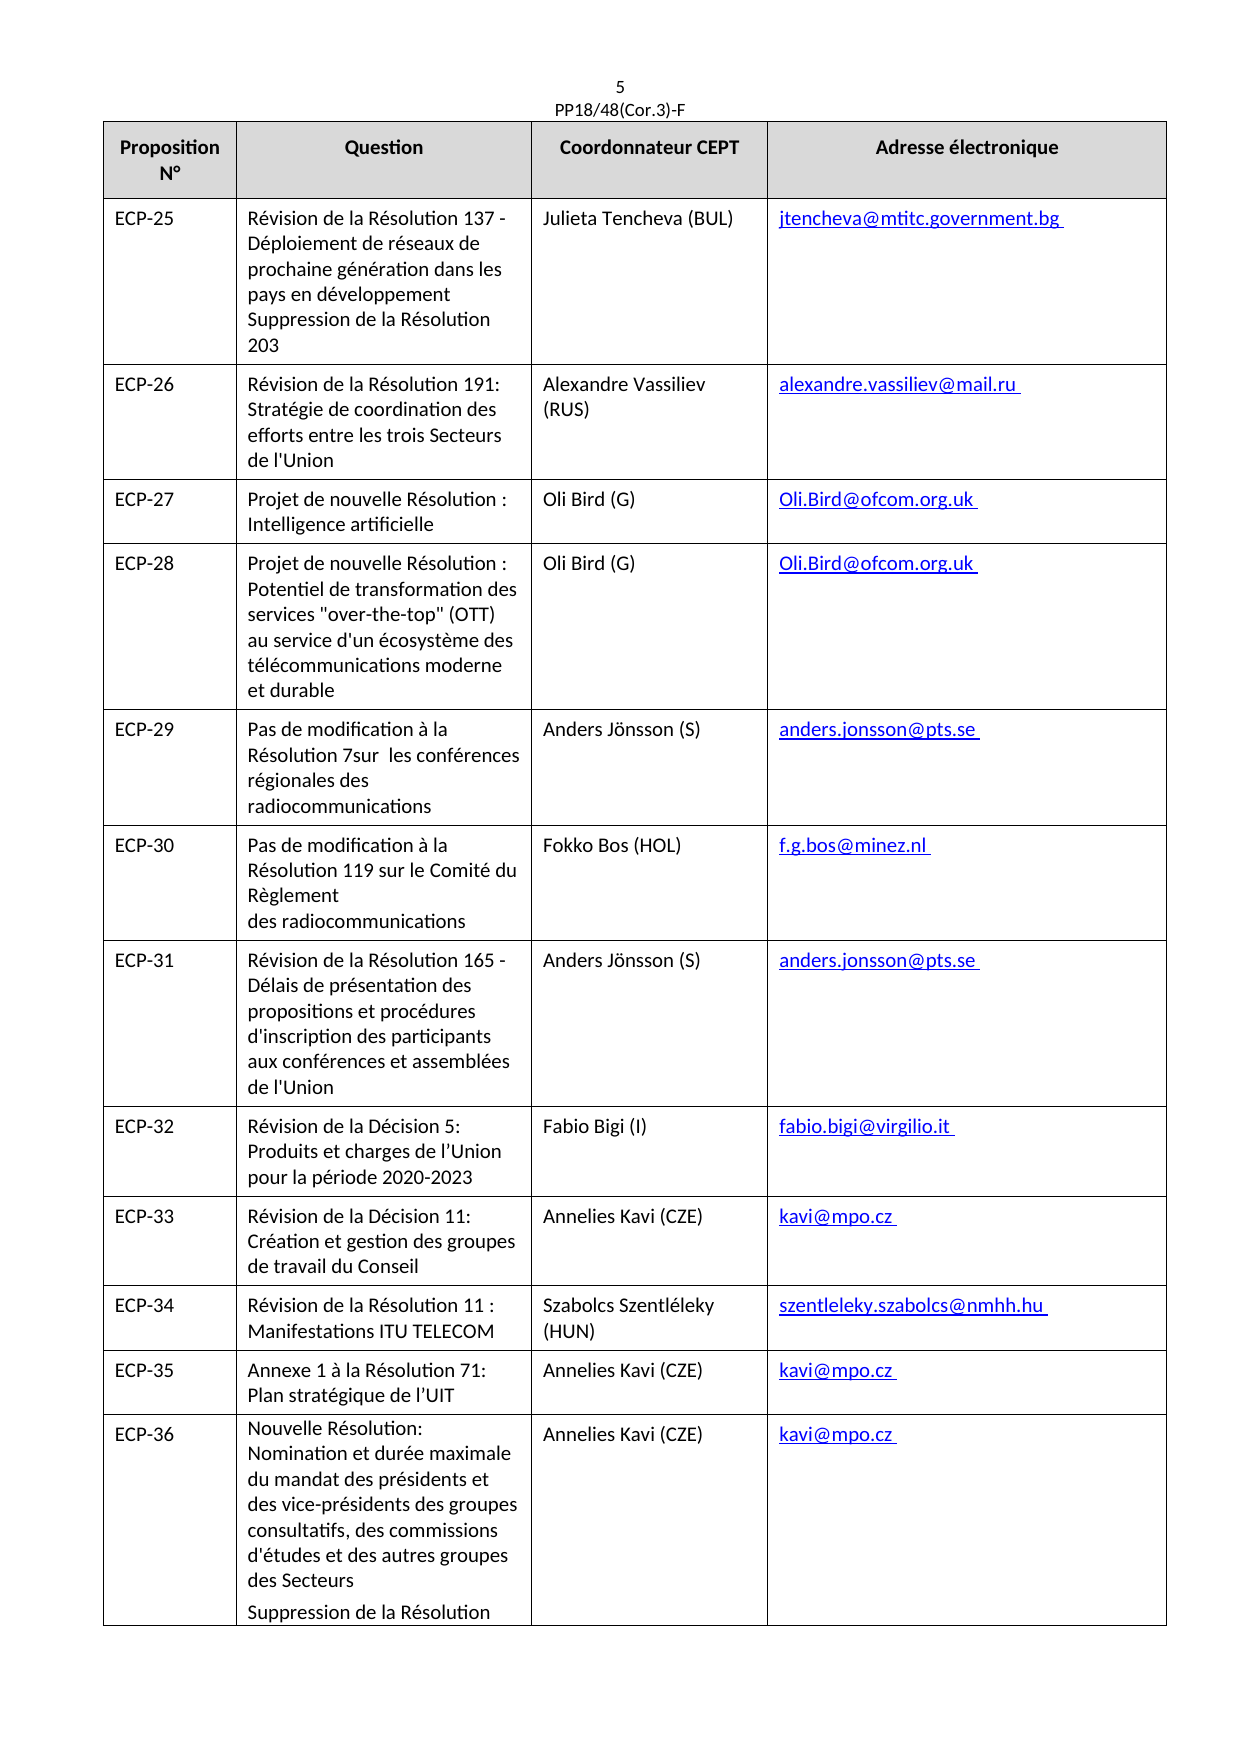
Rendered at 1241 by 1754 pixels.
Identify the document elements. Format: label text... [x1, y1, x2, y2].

table_cell Révision de la Résolution 137 - Déploiement de réseaux de prochaine génération dans les pays en développement Suppression de la Résolution 203 [237, 199, 531, 364]
table_cell Révision de la Résolution 11 : Manifestations ITU TELECOM [237, 1286, 531, 1350]
table_cell ECP-33 [104, 1197, 236, 1285]
table_cell ECP-28 [104, 544, 236, 709]
table_cell kavi@mpo.cz [768, 1197, 1166, 1285]
table_cell Projet de nouvelle Résolution : Potentiel de transformation des services "over-the-top" (OTT) au service d'un écosystème des télécommunications moderne et durable [237, 544, 531, 709]
table_cell ECP-34 [104, 1286, 236, 1350]
table_header Proposition N° [104, 122, 236, 198]
table_cell ECP-26 [104, 365, 236, 479]
table_cell Pas de modification à la Résolution 7sur les conférences régionales des radiocommunications [237, 710, 531, 824]
table_cell Anders Jönsson (S) [532, 710, 767, 824]
table_cell fabio.bigi@virgilio.it [768, 1107, 1166, 1196]
table_cell Fokko Bos (HOL) [532, 826, 767, 940]
table_cell Annexe 1 à la Résolution 71: Plan stratégique de l’UIT [237, 1351, 531, 1414]
table_cell Projet de nouvelle Résolution : Intelligence artificielle [237, 480, 531, 543]
table_cell Oli.Bird@ofcom.org.uk [768, 544, 1166, 709]
table_cell ECP-36 [104, 1415, 236, 1625]
table_cell ECP-30 [104, 826, 236, 940]
table_header Question [237, 122, 531, 198]
table_cell ECP-32 [104, 1107, 236, 1196]
table_cell Annelies Kavi (CZE) [532, 1415, 767, 1625]
table_cell anders.jonsson@pts.se [768, 941, 1166, 1106]
table_cell ECP-31 [104, 941, 236, 1106]
table_cell Fabio Bigi (I) [532, 1107, 767, 1196]
table_cell kavi@mpo.cz [768, 1351, 1166, 1414]
table_cell ECP-29 [104, 710, 236, 824]
table_header Coordonnateur CEPT [532, 122, 767, 198]
table_cell Révision de la Décision 5: Produits et charges de l’Union pour la période 2020-2023 [237, 1107, 531, 1196]
table_cell Révision de la Décision 11: Création et gestion des groupes de travail du Conseil [237, 1197, 531, 1285]
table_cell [237, 1415, 531, 1625]
table_cell anders.jonsson@pts.se [768, 710, 1166, 824]
table_cell Oli.Bird@ofcom.org.uk [768, 480, 1166, 543]
table_header Adresse électronique [768, 122, 1166, 198]
table_cell Anders Jönsson (S) [532, 941, 767, 1106]
table_cell f.g.bos@minez.nl [768, 826, 1166, 940]
table_cell Julieta Tencheva (BUL) [532, 199, 767, 364]
table_cell Szabolcs Szentléleky (HUN) [532, 1286, 767, 1350]
table_cell Révision de la Résolution 191: Stratégie de coordination des efforts entre les trois Secteurs de l'Union [237, 365, 531, 479]
table_cell ECP-27 [104, 480, 236, 543]
table_cell ECP-25 [104, 199, 236, 364]
table_cell Oli Bird (G) [532, 544, 767, 709]
table_cell ECP-35 [104, 1351, 236, 1414]
table_cell alexandre.vassiliev@mail.ru [768, 365, 1166, 479]
table_cell Alexandre Vassiliev (RUS) [532, 365, 767, 479]
table_cell Annelies Kavi (CZE) [532, 1197, 767, 1285]
table_cell kavi@mpo.cz [768, 1415, 1166, 1625]
table_cell Oli Bird (G) [532, 480, 767, 543]
table_cell jtencheva@mtitc.government.bg [768, 199, 1166, 364]
table_cell Révision de la Résolution 165 - Délais de présentation des propositions et procédures d'inscription des participants aux conférences et assemblées de l'Union [237, 941, 531, 1106]
table_cell szentleleky.szabolcs@nmhh.hu [768, 1286, 1166, 1350]
table_cell Pas de modification à la Résolution 119 sur le Comité du Règlement des radiocommunications [237, 826, 531, 940]
table_cell Annelies Kavi (CZE) [532, 1351, 767, 1414]
